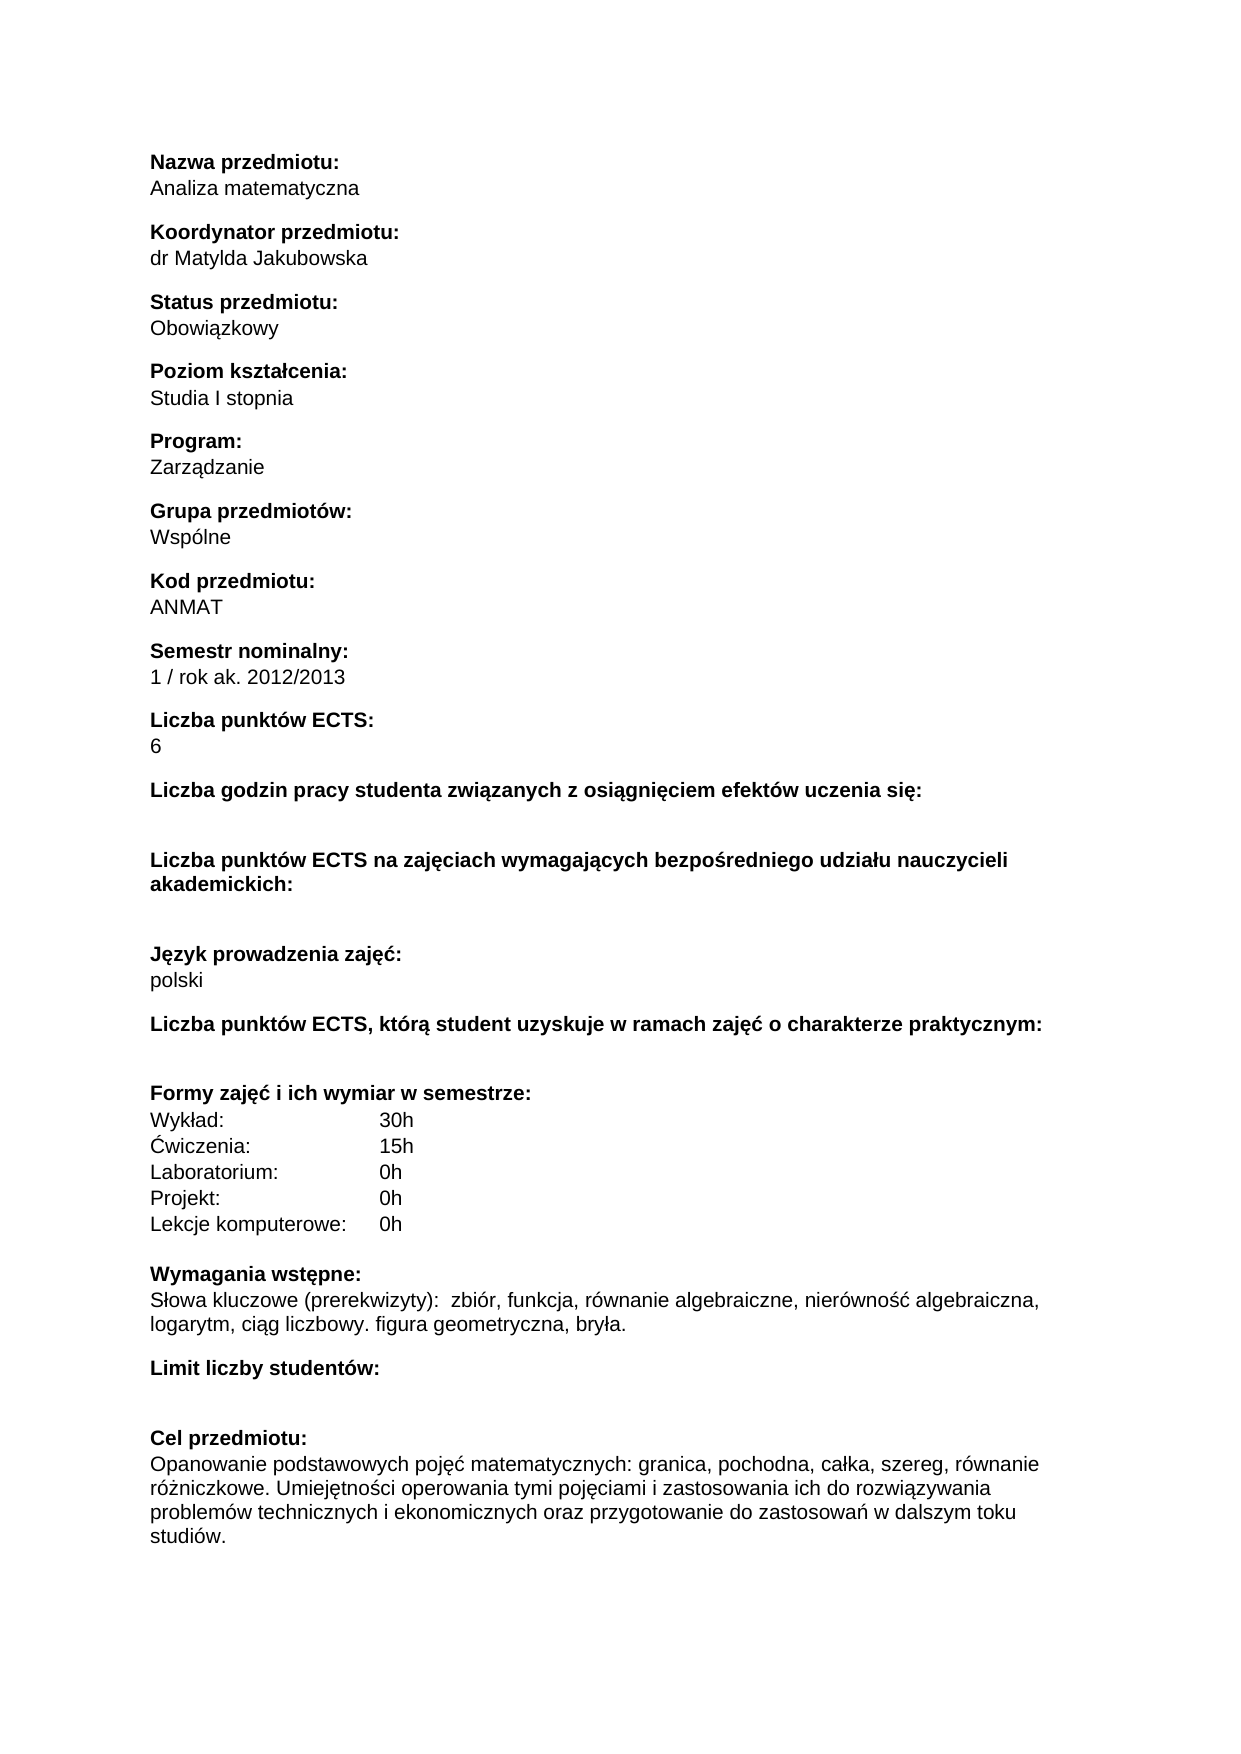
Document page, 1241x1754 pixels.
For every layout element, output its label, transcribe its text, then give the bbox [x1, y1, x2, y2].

text Obowiązkowy [150, 316, 1090, 339]
text Grupa przedmiotów: [150, 499, 1090, 523]
text Kod przedmiotu: [150, 569, 1090, 593]
text 6 [150, 734, 1090, 758]
text Analiza matematyczna [150, 176, 1090, 200]
table_cell 0h [369, 1210, 597, 1236]
text 1 / rok ak. 2012/2013 [150, 664, 1090, 688]
text Poziom kształcenia: [150, 359, 1090, 383]
table_cell 15h [369, 1132, 597, 1158]
text Liczba godzin pracy studenta związanych z osiągnięciem efektów uczenia się: [150, 778, 1090, 802]
text Opanowanie podstawowych pojęć matematycznych: granica, pochodna, całka, szereg, równanie różniczkowe. Umiejętności operowania tymi pojęciami i zastosowania ich do rozwiązywania problemów technicznych i ekonomicznych oraz przygotowanie do zastosowań w dalszym toku studiów. [150, 1452, 1090, 1547]
text Cel przedmiotu: [150, 1426, 1090, 1449]
table_cell Lekcje komputerowe: [140, 1212, 367, 1236]
text Status przedmiotu: [150, 289, 1090, 313]
text Limit liczby studentów: [150, 1356, 1090, 1380]
text dr Matylda Jakubowska [150, 246, 1090, 270]
text polski [150, 968, 1090, 992]
table_header 30h [369, 1108, 597, 1132]
text Koordynator przedmiotu: [150, 220, 1090, 244]
text Program: [150, 429, 1090, 453]
text Studia I stopnia [150, 385, 1090, 409]
text Liczba punktów ECTS na zajęciach wymagających bezpośredniego udziału nauczycieli akademickich: [150, 848, 1090, 896]
table_cell 0h [369, 1184, 597, 1210]
text Zarządzanie [150, 455, 1090, 479]
text Formy zajęć i ich wymiar w semestrze: [150, 1081, 1090, 1105]
table_cell 0h [369, 1158, 597, 1184]
text ANMAT [150, 595, 1090, 619]
text Liczba punktów ECTS, którą student uzyskuje w ramach zajęć o charakterze praktycznym: [150, 1011, 1090, 1035]
text Wspólne [150, 525, 1090, 549]
text Nazwa przedmiotu: [150, 150, 1090, 174]
text Liczba punktów ECTS: [150, 708, 1090, 732]
text Język prowadzenia zajęć: [150, 942, 1090, 966]
text Wymagania wstępne: [150, 1262, 1090, 1286]
table_header Wykład: [140, 1108, 367, 1132]
table_cell Ćwiczenia: [140, 1134, 367, 1158]
text Semestr nominalny: [150, 638, 1090, 662]
table_cell Laboratorium: [140, 1160, 367, 1184]
text Słowa kluczowe (prerekwizyty): zbiór, funkcja, równanie algebraiczne, nierówność algebraiczna, logarytm, ciąg liczbowy. figura geometryczna, bryła. [150, 1288, 1090, 1336]
table_cell Projekt: [140, 1186, 367, 1210]
